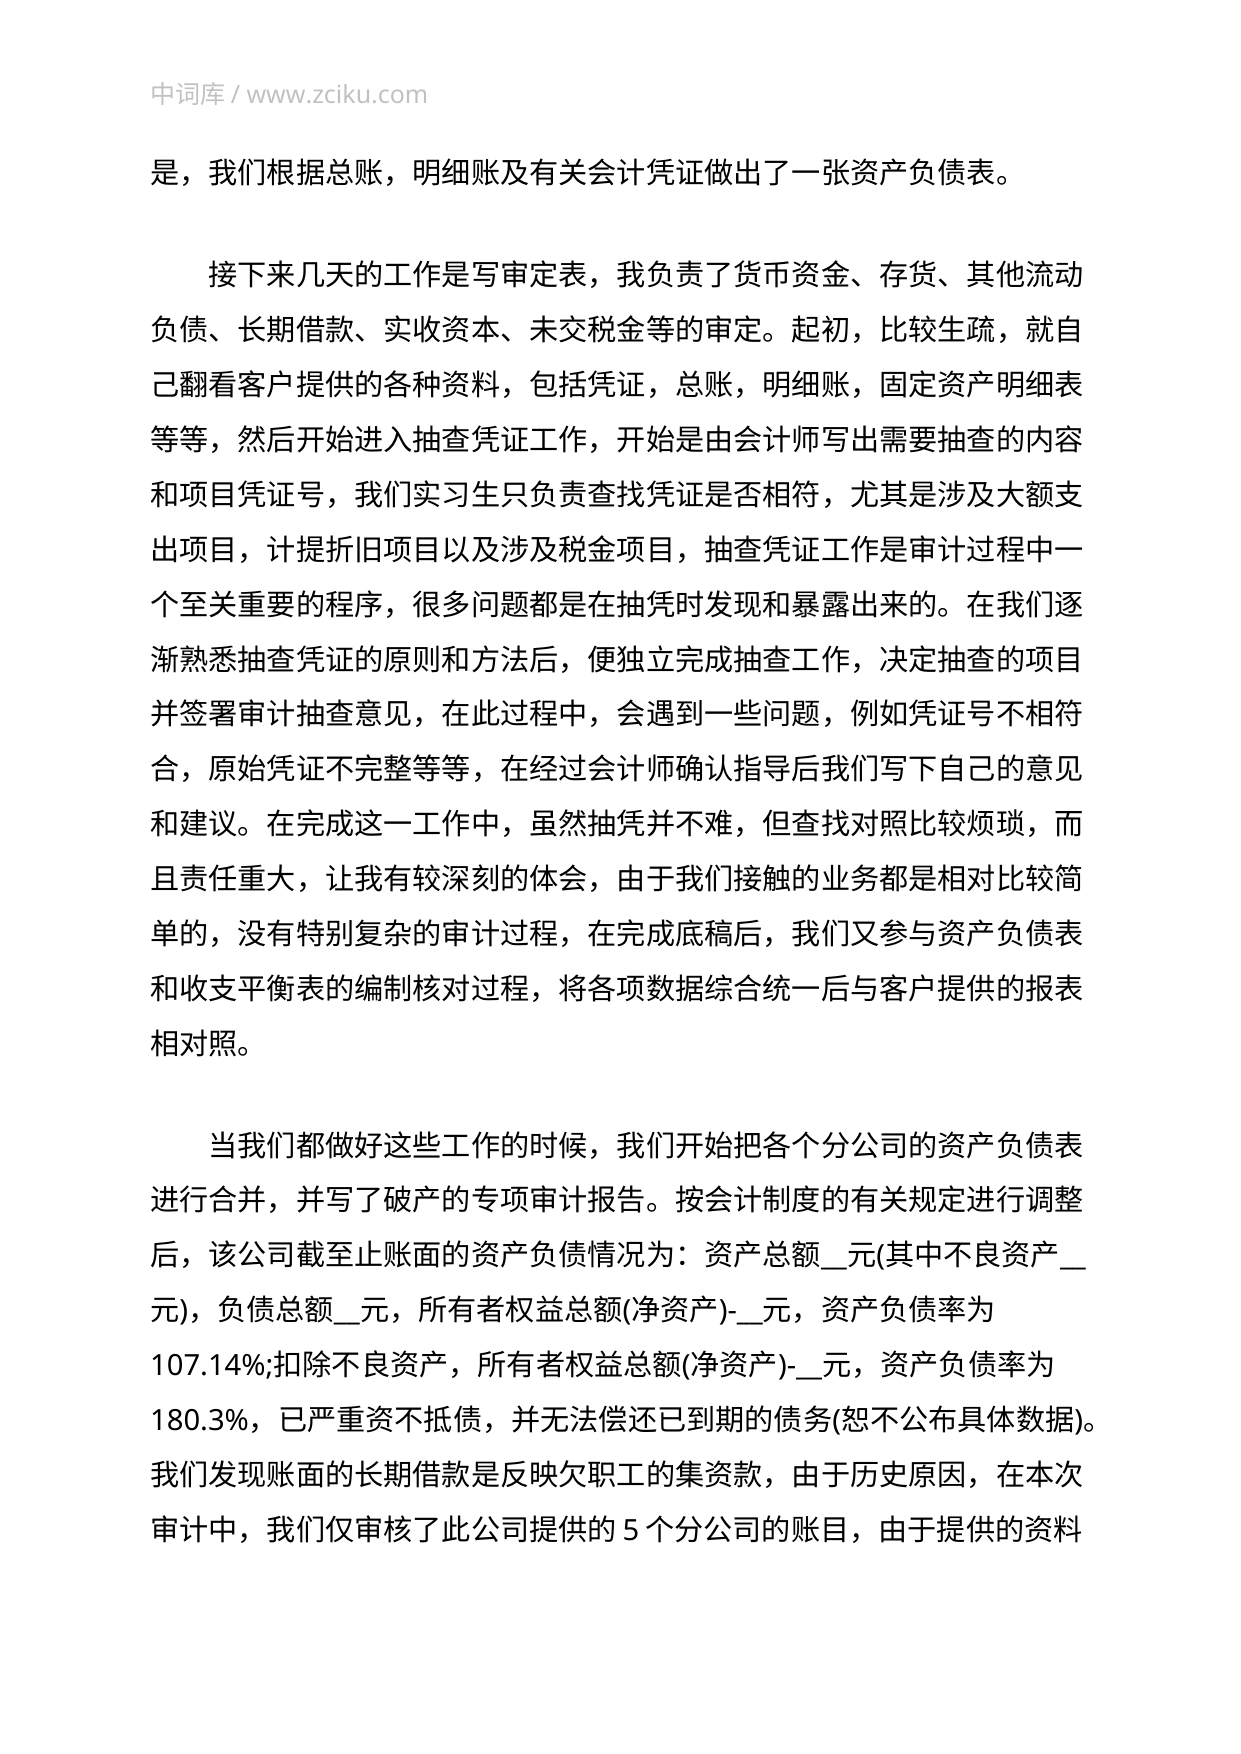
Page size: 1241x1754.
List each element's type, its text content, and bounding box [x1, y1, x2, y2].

text 接下来几天的工作是写审定表，我负责了货币资金、存货、其他流动负债、长期借款、实收资本、未交税金等的审定。起初，比较生疏，就自己翻看客户提供的各种资料，包括凭证，总账，明细账，固定资产明细表等等，然后开始进入抽查凭证工作，开始是由会计师写出需要抽查的内容和项目凭证号，我们实习生只负责查找凭证是否相符，尤其是涉及大额支出项目，计提折旧项目以及涉及税金项目，抽查凭证工作是审计过程中一个至关重要的程序，很多问题都是在抽凭时发现和暴露出来的。在我们逐渐熟悉抽查凭证的原则和方法后，便独立完成抽查工作，决定抽查的项目并签署审计抽查意见，在此过程中，会遇到一些问题，例如凭证号不相符合，原始凭证不完整等等，在经过会计师确认指导后我们写下自己的意见和建议。在完成这一工作中，虽然抽凭并不难，但查找对照比较烦琐，而且责任重大，让我有较深刻的体会，由于我们接触的业务都是相对比较简单的，没有特别复杂的审计过程，在完成底稿后，我们又参与资产负债表和收支平衡表的编制核对过程，将各项数据综合统一后与客户提供的报表相对照。 [150, 252, 1090, 1063]
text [150, 1122, 1090, 1549]
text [150, 150, 1090, 192]
